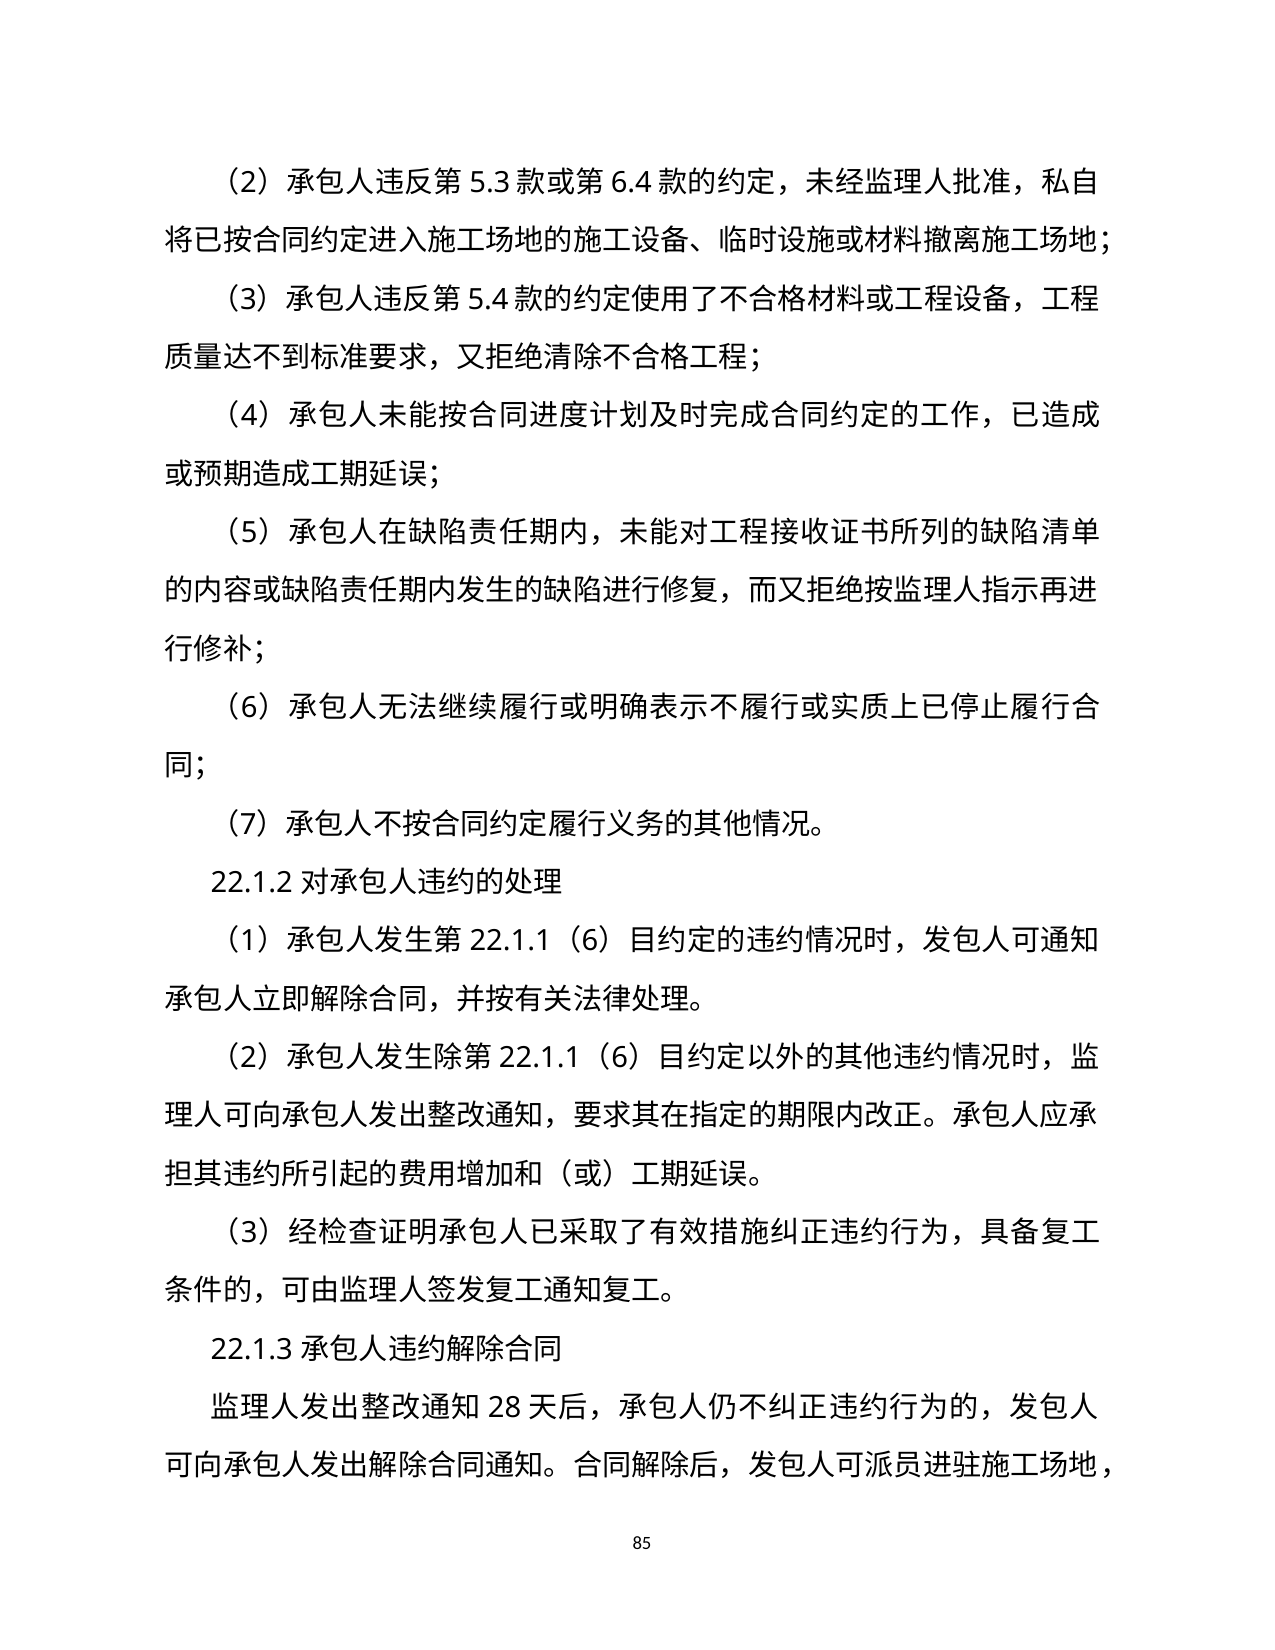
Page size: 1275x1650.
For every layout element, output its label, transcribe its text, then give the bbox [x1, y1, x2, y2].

text （5）承包人在缺陷责任期内，未能对工程接收证书所列的缺陷清单的内容或缺陷责任期内发生的缺陷进行修复，而又拒绝按监理人指示再进行修补； [164, 496, 1100, 671]
text （1）承包人发生第22.1.1（6）目约定的违约情况时，发包人可通知承包人立即解除合同，并按有关法律处理。 [164, 904, 1100, 1021]
text （2）承包人发生除第22.1.1（6）目约定以外的其他违约情况时，监理人可向承包人发出整改通知，要求其在指定的期限内改正。承包人应承担其违约所引起的费用增加和（或）工期延误。 [164, 1021, 1100, 1196]
text （4）承包人未能按合同进度计划及时完成合同约定的工作，已造成或预期造成工期延误； [164, 379, 1100, 496]
text 22.1.2 对承包人违约的处理 [164, 846, 1100, 904]
text （2）承包人违反第5.3款或第6.4款的约定，未经监理人批准，私自将已按合同约定进入施工场地的施工设备、临时设施或材料撤离施工场地； [164, 146, 1100, 262]
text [164, 1371, 1100, 1487]
text （6）承包人无法继续履行或明确表示不履行或实质上已停止履行合同； [164, 671, 1100, 787]
text 22.1.3 承包人违约解除合同 [164, 1312, 1100, 1371]
text （7）承包人不按合同约定履行义务的其他情况。 [164, 787, 1100, 846]
text （3）承包人违反第5.4款的约定使用了不合格材料或工程设备，工程质量达不到标准要求，又拒绝清除不合格工程； [164, 262, 1100, 379]
text （3）经检查证明承包人已采取了有效措施纠正违约行为，具备复工条件的，可由监理人签发复工通知复工。 [164, 1196, 1100, 1312]
